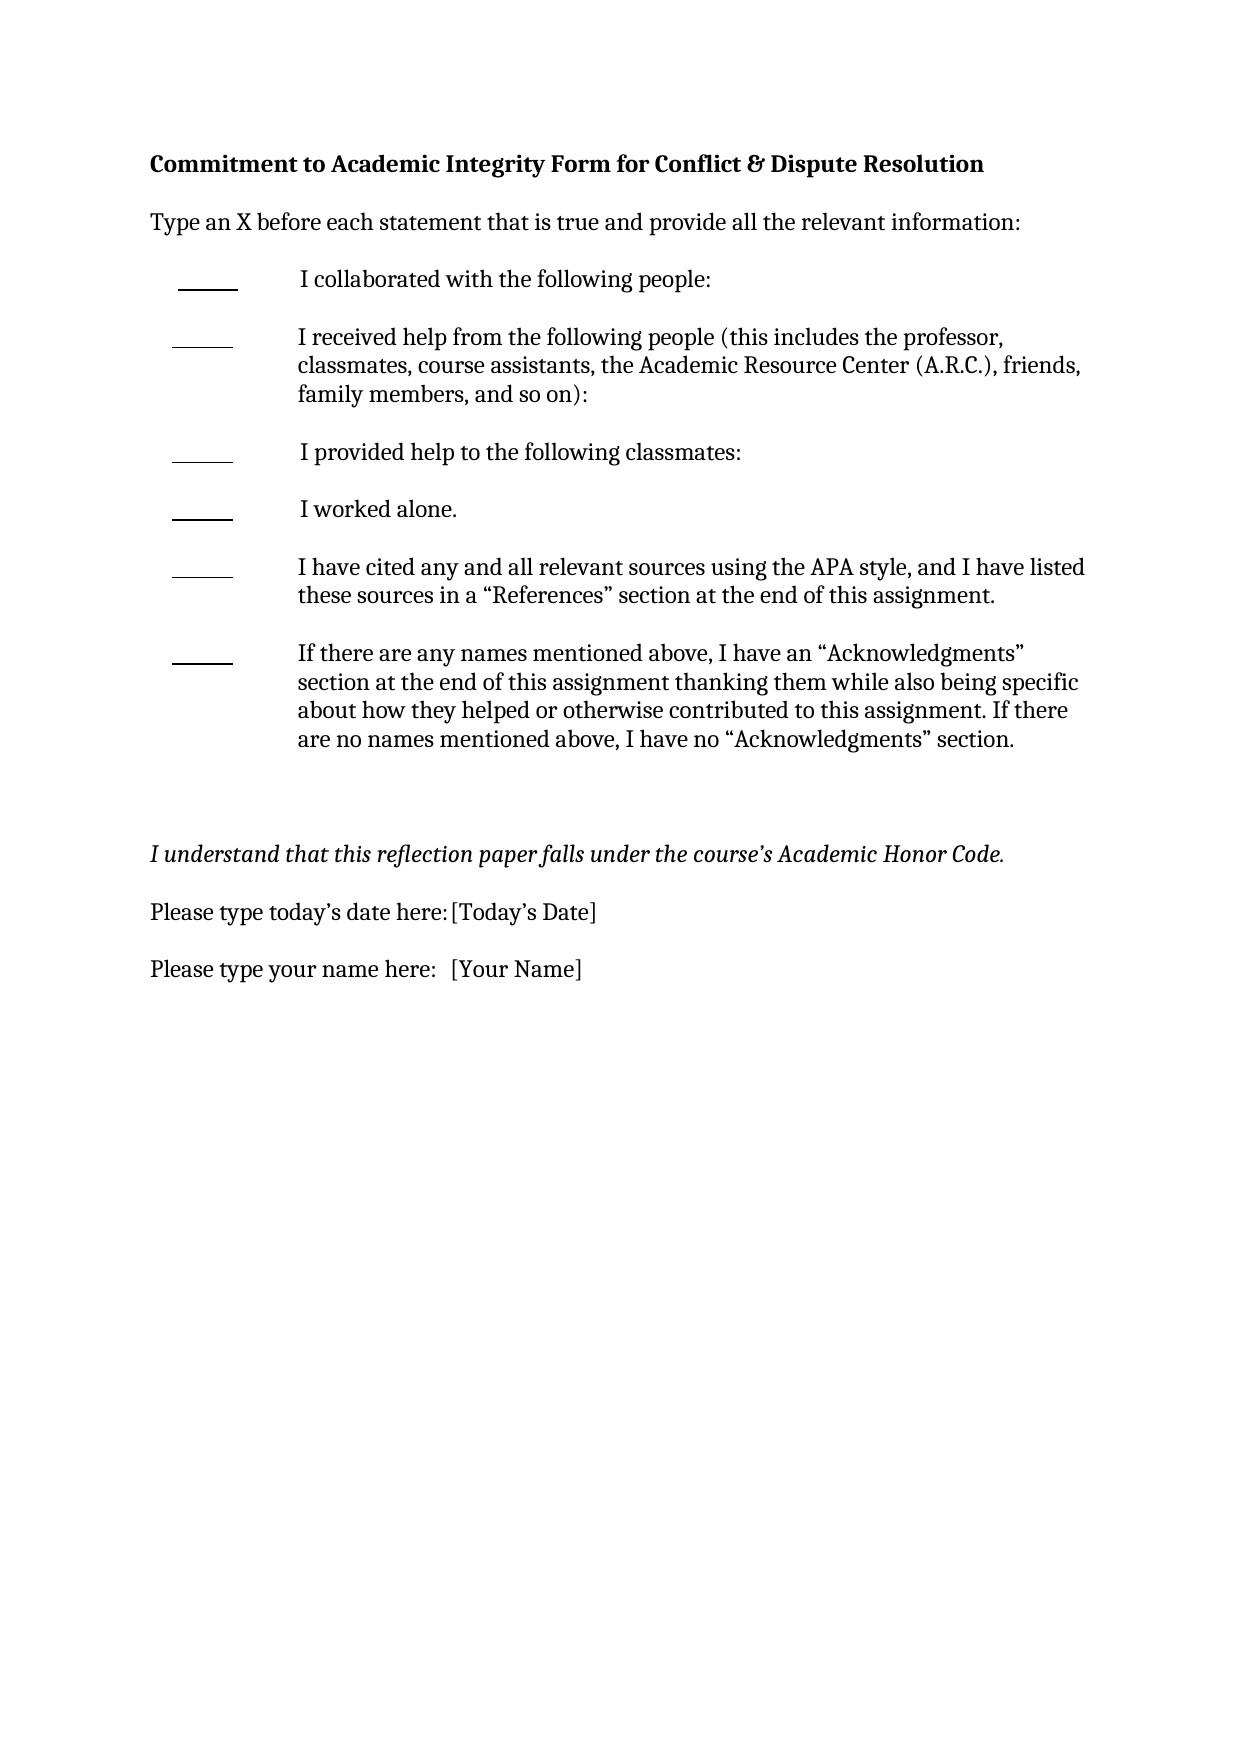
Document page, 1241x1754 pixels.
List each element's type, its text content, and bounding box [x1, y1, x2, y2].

text Please type your name here: [Your Name] [150, 955, 1090, 984]
text I understand that this reflection paper falls under the course’s Academic Honor Code. [150, 840, 1090, 869]
text I provided help to the following classmates: [150, 437, 1090, 466]
text Type an X before each statement that is true and provide all the relevant information: [150, 207, 1090, 236]
text I received help from the following people (this includes the professor, classmates, course assistants, the Academic Resource Center (A.R.C.), friends, family members, and so on): [150, 322, 1090, 409]
text I have cited any and all relevant sources using the APA style, and I have listed these sources in a “References” section at the end of this assignment. [150, 552, 1090, 610]
text If there are any names mentioned above, I have an “Acknowledgments” section at the end of this assignment thanking them while also being specific about how they helped or otherwise contributed to this assignment. If there are no names mentioned above, I have no “Acknowledgments” section. [150, 639, 1090, 754]
text I collaborated with the following people: [150, 265, 1090, 294]
text I worked alone. [150, 495, 1090, 524]
text Commitment to Academic Integrity Form for Conflict & Dispute Resolution [150, 150, 1090, 179]
text Please type today’s date here: [Today’s Date] [150, 897, 1090, 926]
